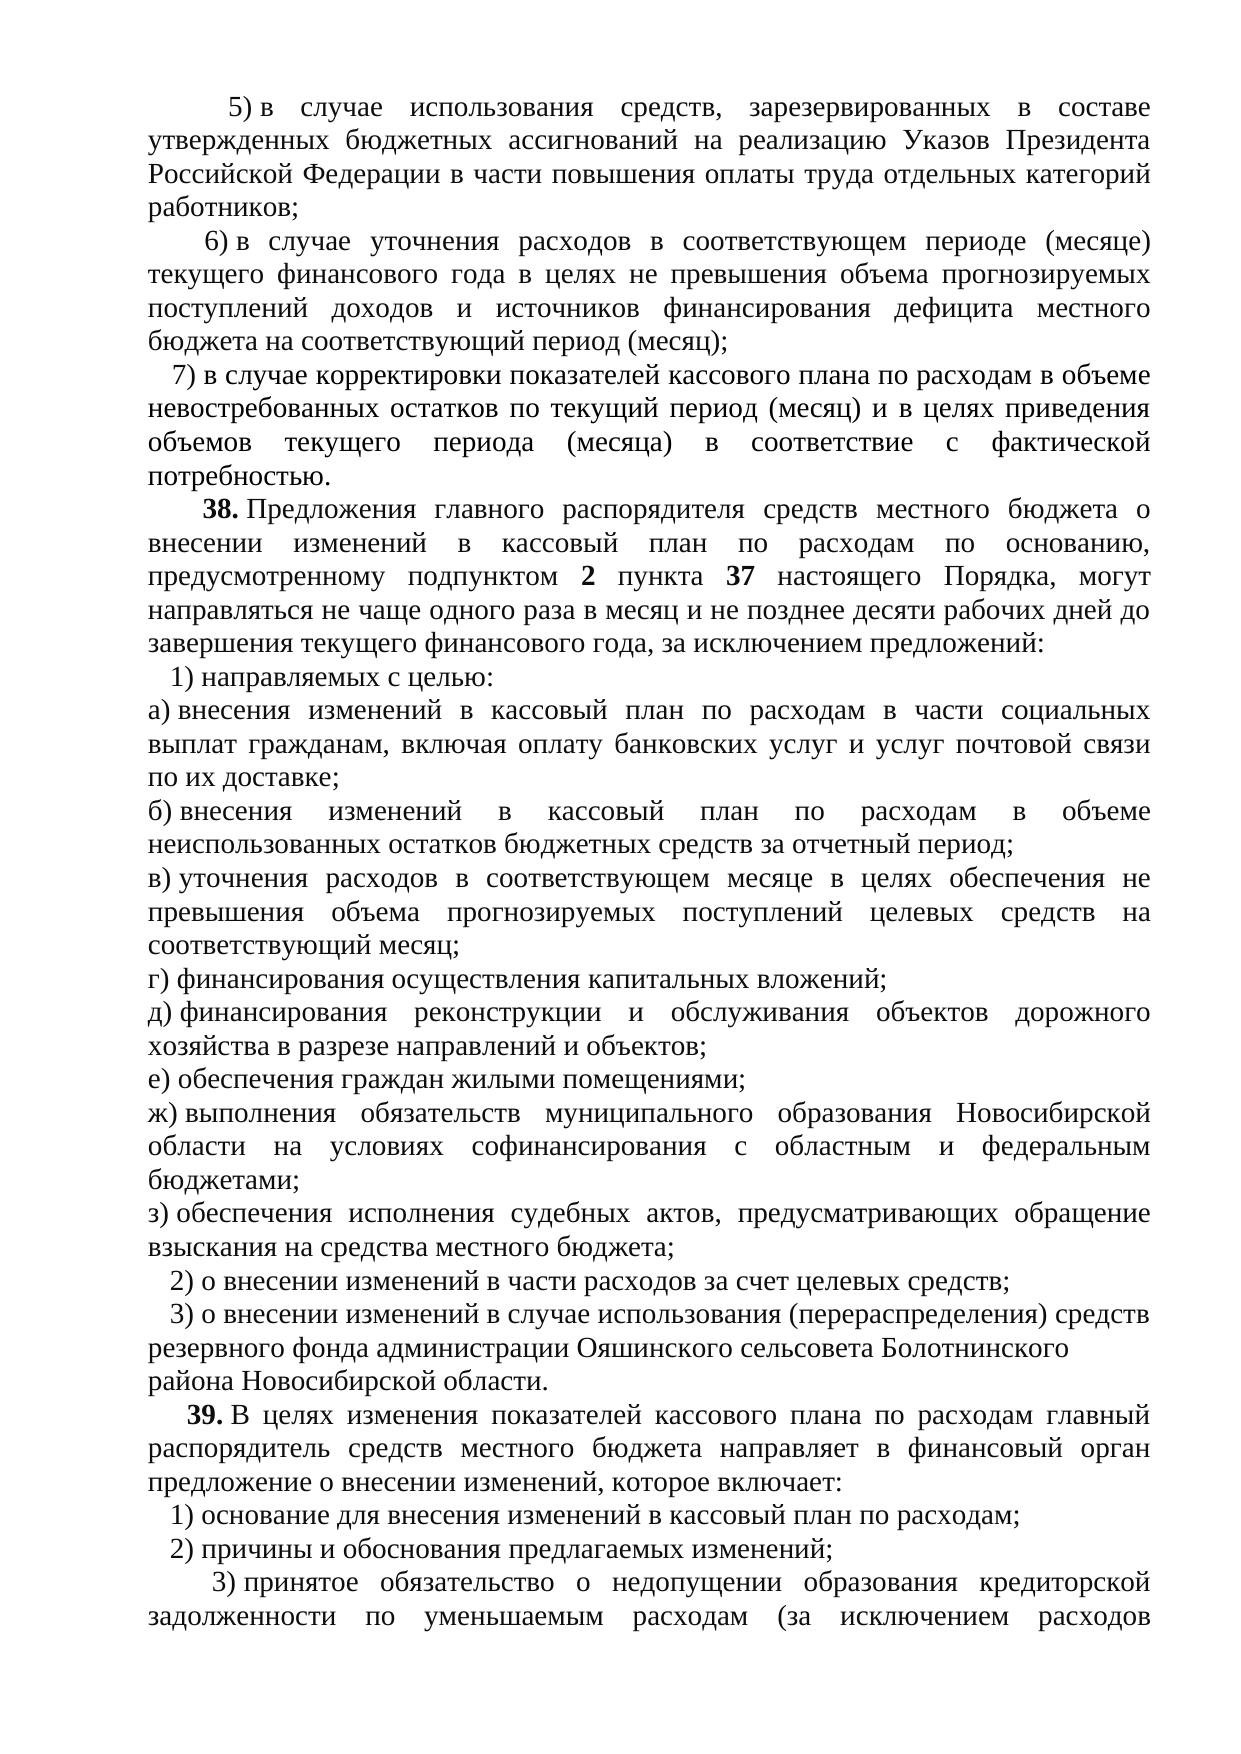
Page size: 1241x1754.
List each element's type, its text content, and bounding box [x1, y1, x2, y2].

text ж) выполнения обязательств муниципального образования Новосибирской области на условиях софинансирования с областным и федеральным бюджетами; [148, 1095, 1152, 1196]
text 2) о внесении изменений в части расходов за счет целевых средств; [148, 1263, 1152, 1296]
text е) обеспечения граждан жилыми помещениями; [148, 1061, 1152, 1095]
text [148, 1564, 1152, 1632]
text г) финансирования осуществления капитальных вложений; [148, 961, 1152, 994]
text в) уточнения расходов в соответствующем месяце в целях обеспечения не превышения объема прогнозируемых поступлений целевых средств на соответствующий месяц; [148, 860, 1152, 961]
text 2) причины и обоснования предлагаемых изменений; [148, 1531, 1152, 1564]
text 1) основание для внесения изменений в кассовый план по расходам; [148, 1497, 1152, 1531]
text 1) направляемых с целью: [148, 659, 1152, 692]
text 7) в случае корректировки показателей кассового плана по расходам в объеме невостребованных остатков по текущий период (месяц) и в целях приведения объемов текущего периода (месяца) в соответствие с фактической потребностью. [148, 357, 1152, 491]
text 5) в случае использования средств, зарезервированных в составе утвержденных бюджетных ассигнований на реализацию Указов Президента Российской Федерации в части повышения оплаты труда отдельных категорий работников; [148, 89, 1152, 223]
text з) обеспечения исполнения судебных актов, предусматривающих обращение взыскания на средства местного бюджета; [148, 1196, 1152, 1263]
text 39. В целях изменения показателей кассового плана по расходам главный распорядитель средств местного бюджета направляет в финансовый орган предложение о внесении изменений, которое включает: [148, 1397, 1152, 1497]
text б) внесения изменений в кассовый план по расходам в объеме неиспользованных остатков бюджетных средств за отчетный период; [148, 793, 1152, 860]
text а) внесения изменений в кассовый план по расходам в части социальных выплат гражданам, включая оплату банковских услуг и услуг почтовой связи по их доставке; [148, 692, 1152, 793]
text 38. Предложения главного распорядителя средств местного бюджета о внесении изменений в кассовый план по расходам по основанию, предусмотренному подпунктом 2 пункта 37 настоящего Порядка, могут направляться не чаще одного раза в месяц и не позднее десяти рабочих дней до завершения текущего финансового года, за исключением предложений: [148, 491, 1152, 659]
text д) финансирования реконструкции и обслуживания объектов дорожного хозяйства в разрезе направлений и объектов; [148, 994, 1152, 1061]
text 3) о внесении изменений в случае использования (перераспределения) средств резервного фонда администрации Ояшинского сельсовета Болотнинского района Новосибирской области. [148, 1296, 1152, 1397]
text 6) в случае уточнения расходов в соответствующем периоде (месяце) текущего финансового года в целях не превышения объема прогнозируемых поступлений доходов и источников финансирования дефицита местного бюджета на соответствующий период (месяц); [148, 223, 1152, 357]
